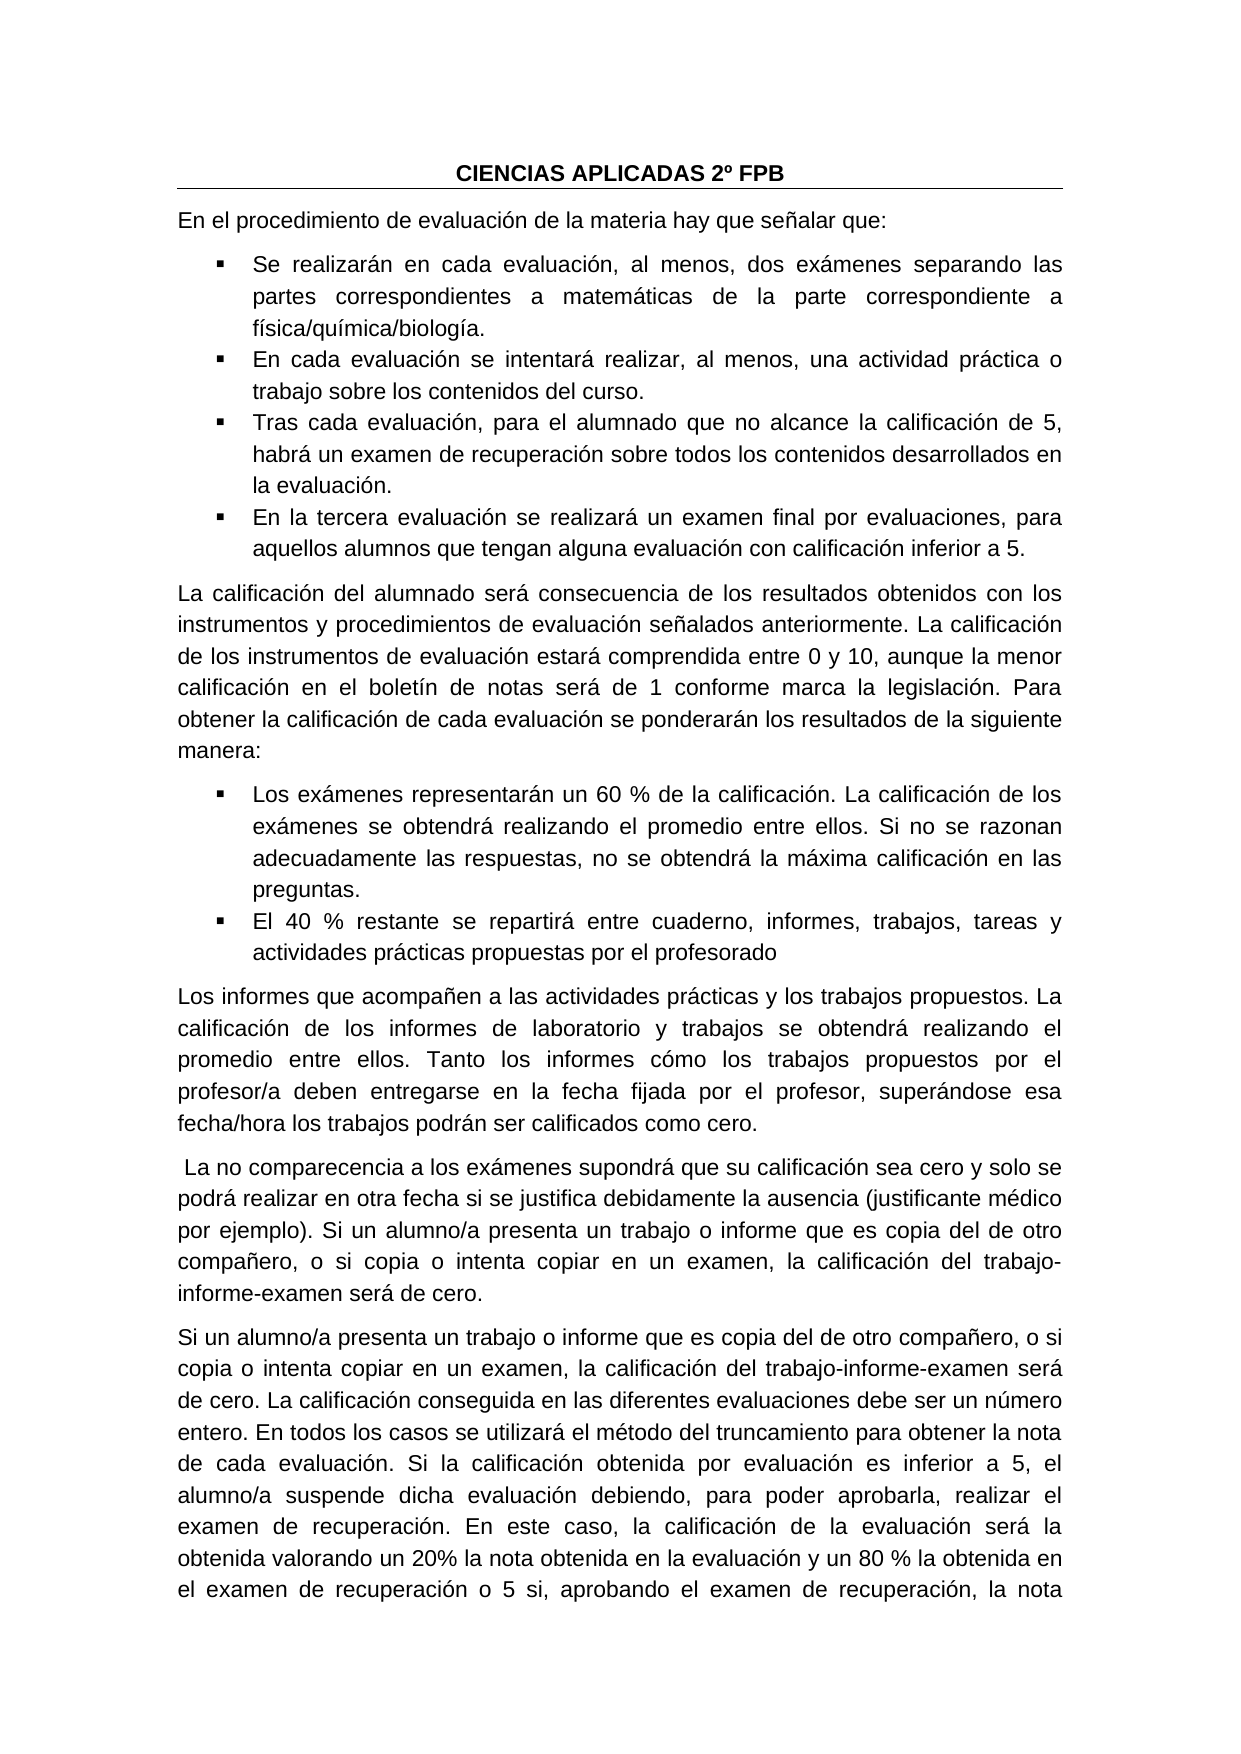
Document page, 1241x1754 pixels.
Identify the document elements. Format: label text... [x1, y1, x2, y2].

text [177, 1324, 1063, 1603]
list El 40 % restante se repartirá entre cuaderno, informes, trabajos, tareas y actividades prácticas propuestas por el profesorado [215, 908, 1063, 966]
list Se realizarán en cada evaluación, al menos, dos exámenes separando las partes correspondientes a matemáticas de la parte correspondiente a física/química/biología. [215, 251, 1063, 341]
text En el procedimiento de evaluación de la materia hay que señalar que: [177, 207, 1063, 234]
text La no comparecencia a los exámenes supondrá que su calificación sea cero y solo se podrá realizar en otra fecha si se justifica debidamente la ausencia (justificante médico por ejemplo). Si un alumno/a presenta un trabajo o informe que es copia del de otro compañero, o si copia o intenta copiar en un examen, la calificación del trabajo-informe-examen será de cero. [177, 1153, 1063, 1306]
text Los informes que acompañen a las actividades prácticas y los trabajos propuestos. La calificación de los informes de laboratorio y trabajos se obtendrá realizando el promedio entre ellos. Tanto los informes cómo los trabajos propuestos por el profesor/a deben entregarse en la fecha fijada por el profesor, superándose esa fecha/hora los trabajos podrán ser calificados como cero. [177, 983, 1063, 1136]
list En cada evaluación se intentará realizar, al menos, una actividad práctica o trabajo sobre los contenidos del curso. [215, 346, 1063, 404]
list Los exámenes representarán un 60 % de la calificación. La calificación de los exámenes se obtendrá realizando el promedio entre ellos. Si no se razonan adecuadamente las respuestas, no se obtendrá la máxima calificación en las preguntas. [215, 781, 1063, 902]
text CIENCIAS APLICADAS 2º FPB [177, 160, 1063, 188]
list En la tercera evaluación se realizará un examen final por evaluaciones, para aquellos alumnos que tengan alguna evaluación con calificación inferior a 5. [215, 504, 1063, 562]
text La calificación del alumnado será consecuencia de los resultados obtenidos con los instrumentos y procedimientos de evaluación señalados anteriormente. La calificación de los instrumentos de evaluación estará comprendida entre 0 y 10, aunque la menor calificación en el boletín de notas será de 1 conforme marca la legislación. Para obtener la calificación de cada evaluación se ponderarán los resultados de la siguiente manera: [177, 579, 1063, 764]
list Tras cada evaluación, para el alumnado que no alcance la calificación de 5, habrá un examen de recuperación sobre todos los contenidos desarrollados en la evaluación. [215, 409, 1063, 499]
